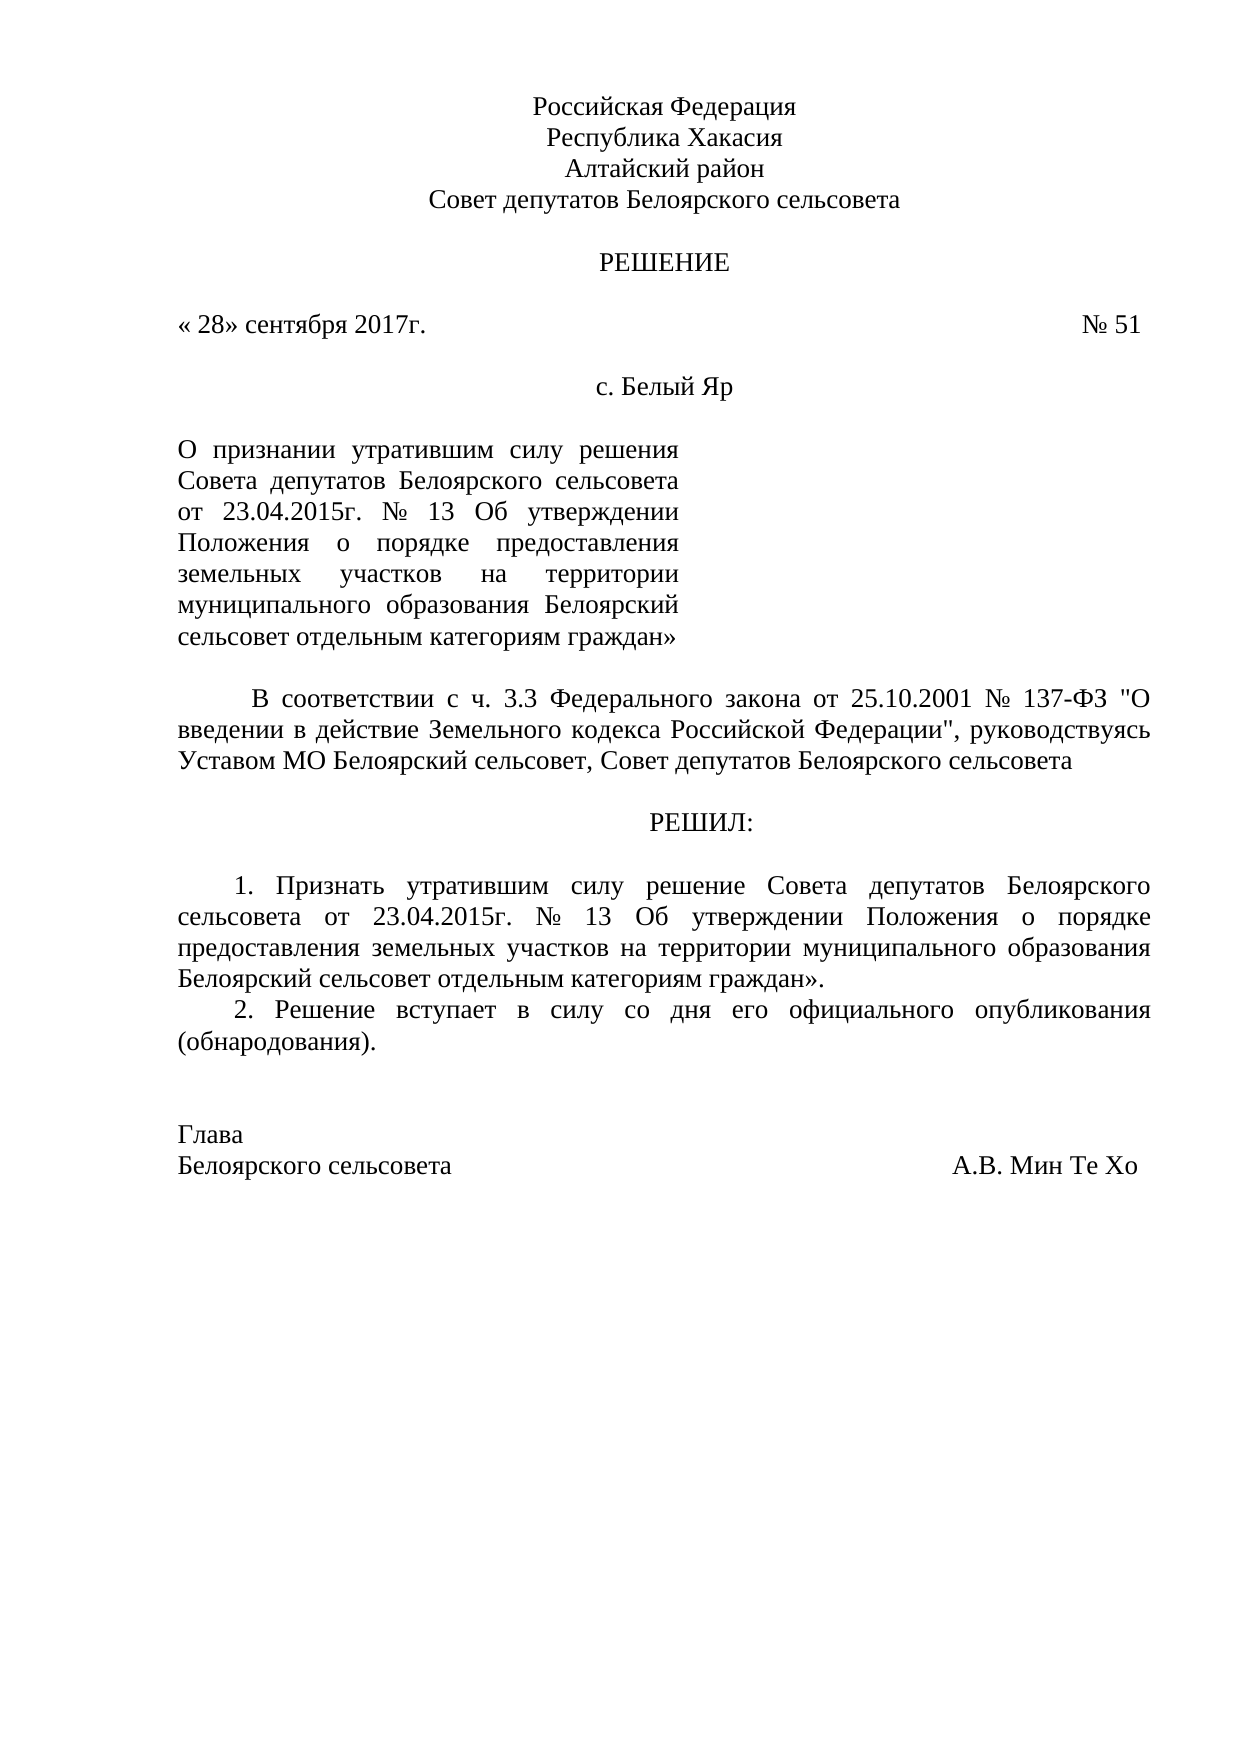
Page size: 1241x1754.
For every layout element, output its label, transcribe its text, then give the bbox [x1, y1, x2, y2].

text « 28» сентября 2017г. № 51 [177, 308, 1152, 339]
text РЕШЕНИЕ [177, 246, 1152, 277]
text РЕШИЛ: [177, 807, 1152, 838]
text 2. Решение вступает в силу со дня его официального опубликования (обнародования). [177, 993, 1152, 1056]
text Глава [177, 1118, 1152, 1149]
text Совет депутатов Белоярского сельсовета [177, 184, 1152, 215]
text В соответствии с ч. 3.3 Федерального закона от 25.10.2001 № 137-ФЗ "О введении в действие Земельного кодекса Российской Федерации", руководствуясь Уставом МО Белоярский сельсовет, Совет депутатов Белоярского сельсовета [177, 682, 1152, 775]
text Российская Федерация [177, 90, 1152, 121]
text Республика Хакасия [177, 121, 1152, 152]
text Алтайский район [177, 152, 1152, 184]
text О признании утратившим силу решения Совета депутатов Белоярского сельсовета от 23.04.2015г. № 13 «Об утверждении Положения о порядке предоставления земельных участков на территории муниципального образования Белоярский сельсовет отдельным категориям граждан» [177, 433, 679, 651]
text 1. Признать утратившим силу решение Совета депутатов Белоярского сельсовета от 23.04.2015г. № 13 «Об утверждении Положения о порядке предоставления земельных участков на территории муниципального образования Белоярский сельсовет отдельным категориям граждан». [177, 869, 1152, 993]
text с. Белый Яр [177, 371, 1152, 402]
text Белоярского сельсовета А.В. Мин Те Хо [177, 1149, 1152, 1180]
